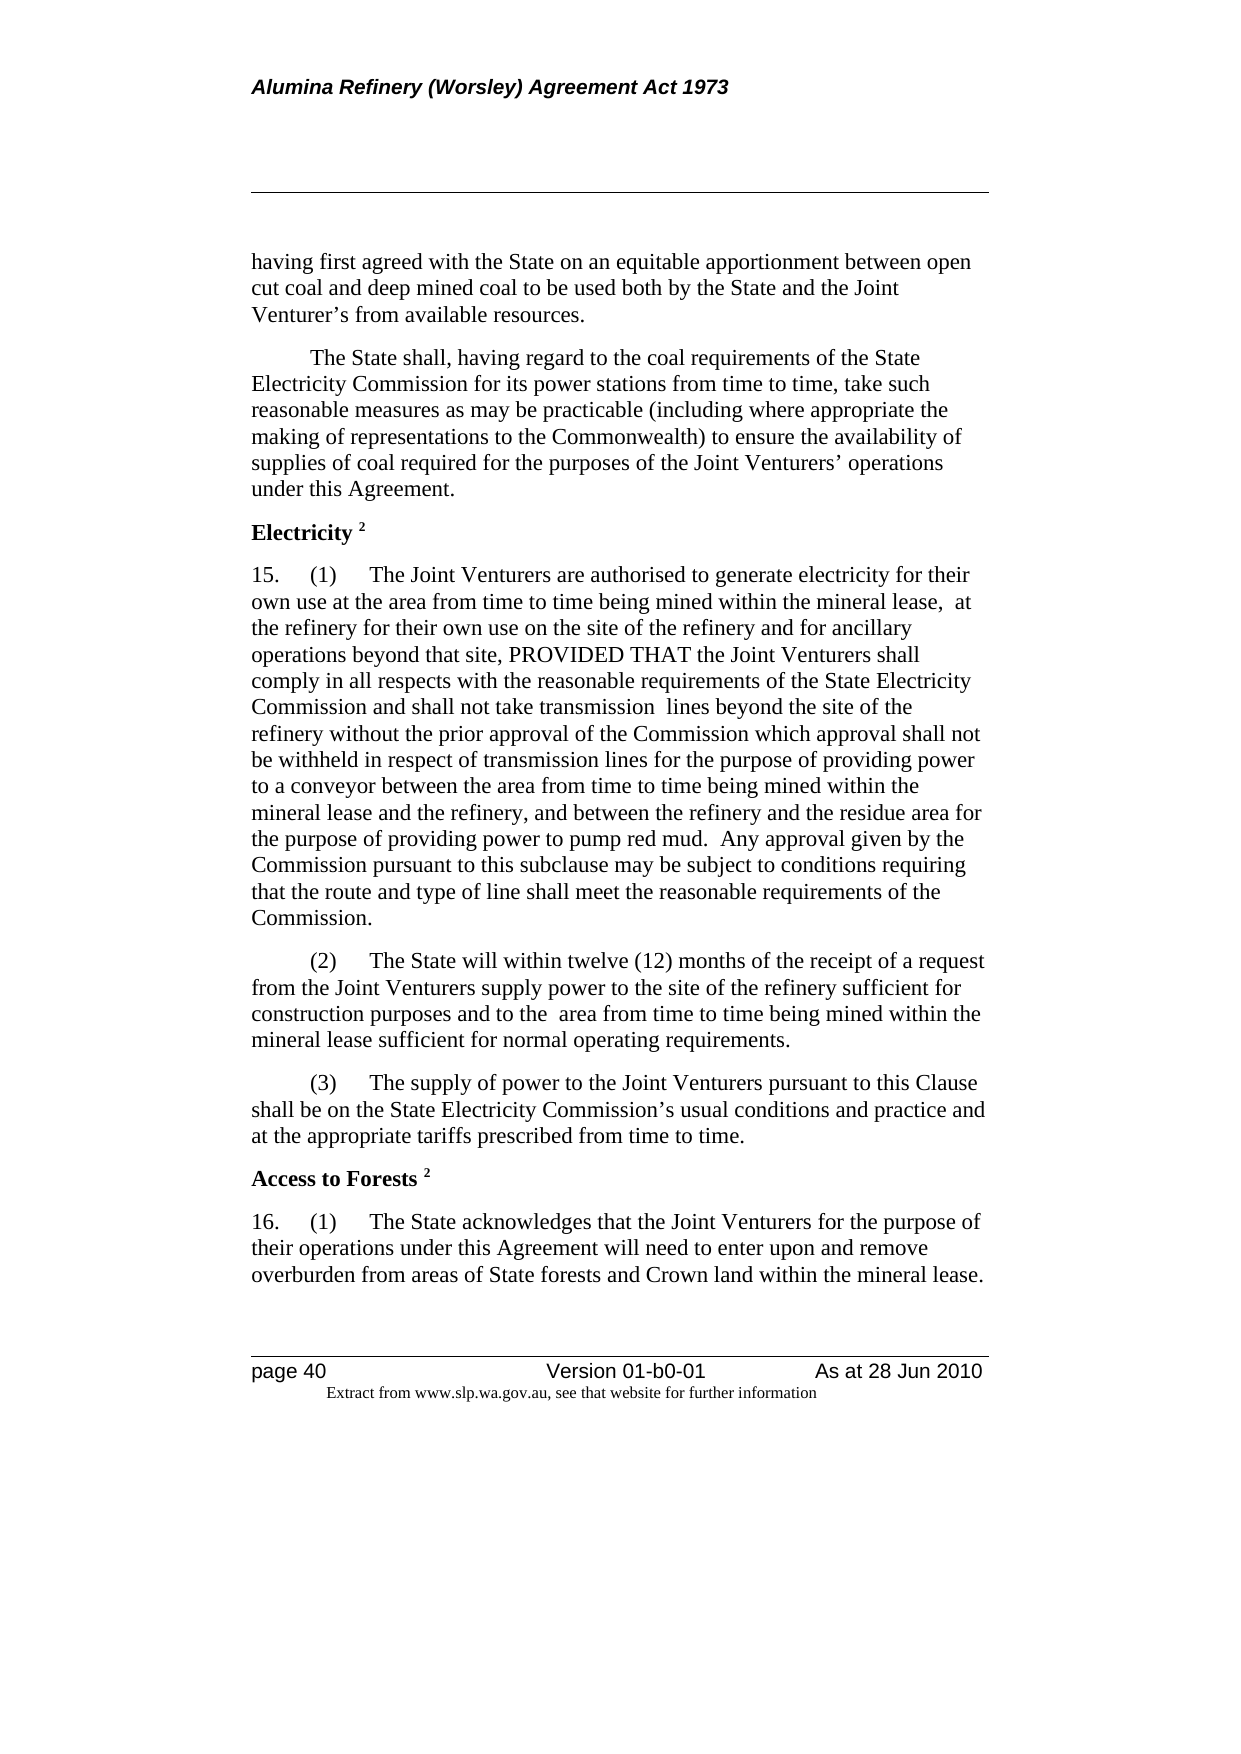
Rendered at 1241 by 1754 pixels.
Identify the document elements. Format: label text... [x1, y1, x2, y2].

text 15. (1) The Joint Venturers are authorised to generate electricity for their own use at the area from time to time being mined within the mineral lease, at the refinery for their own use on the site of the refinery and for ancillary operations beyond that site, PROVIDED THAT the Joint Venturers shall comply in all respects with the reasonable requirements of the State Electricity Commission and shall not take transmission lines beyond the site of the refinery without the prior approval of the Commission which approval shall not be withheld in respect of transmission lines for the purpose of providing power to a conveyor between the area from time to time being mined within the mineral lease and the refinery, and between the refinery and the residue area for the purpose of providing power to pump red mud. Any approval given by the Commission pursuant to this subclause may be subject to conditions requiring that the route and type of line shall meet the reasonable requirements of the Commission. [251, 562, 989, 931]
text Electricity 2 [251, 518, 989, 545]
text (3) The supply of power to the Joint Venturers pursuant to this Clause shall be on the State Electricity Commission’s usual conditions and practice and at the appropriate tariffs prescribed from time to time. [251, 1069, 989, 1148]
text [251, 248, 989, 327]
text 16. (1) The State acknowledges that the Joint Venturers for the purpose of their operations under this Agreement will need to enter upon and remove overburden from areas of State forests and Crown land within the mineral lease. [251, 1208, 989, 1287]
text Access to Forests 2 [251, 1165, 989, 1191]
text (2) The State will within twelve (12) months of the receipt of a request from the Joint Venturers supply power to the site of the refinery sufficient for construction purposes and to the area from time to time being mined within the mineral lease sufficient for normal operating requirements. [251, 947, 989, 1053]
text The State shall, having regard to the coal requirements of the State Electricity Commission for its power stations from time to time, take such reasonable measures as may be practicable (including where appropriate the making of representations to the Commonwealth) to ensure the availability of supplies of coal required for the purposes of the Joint Venturers’ operations under this Agreement. [251, 344, 989, 502]
